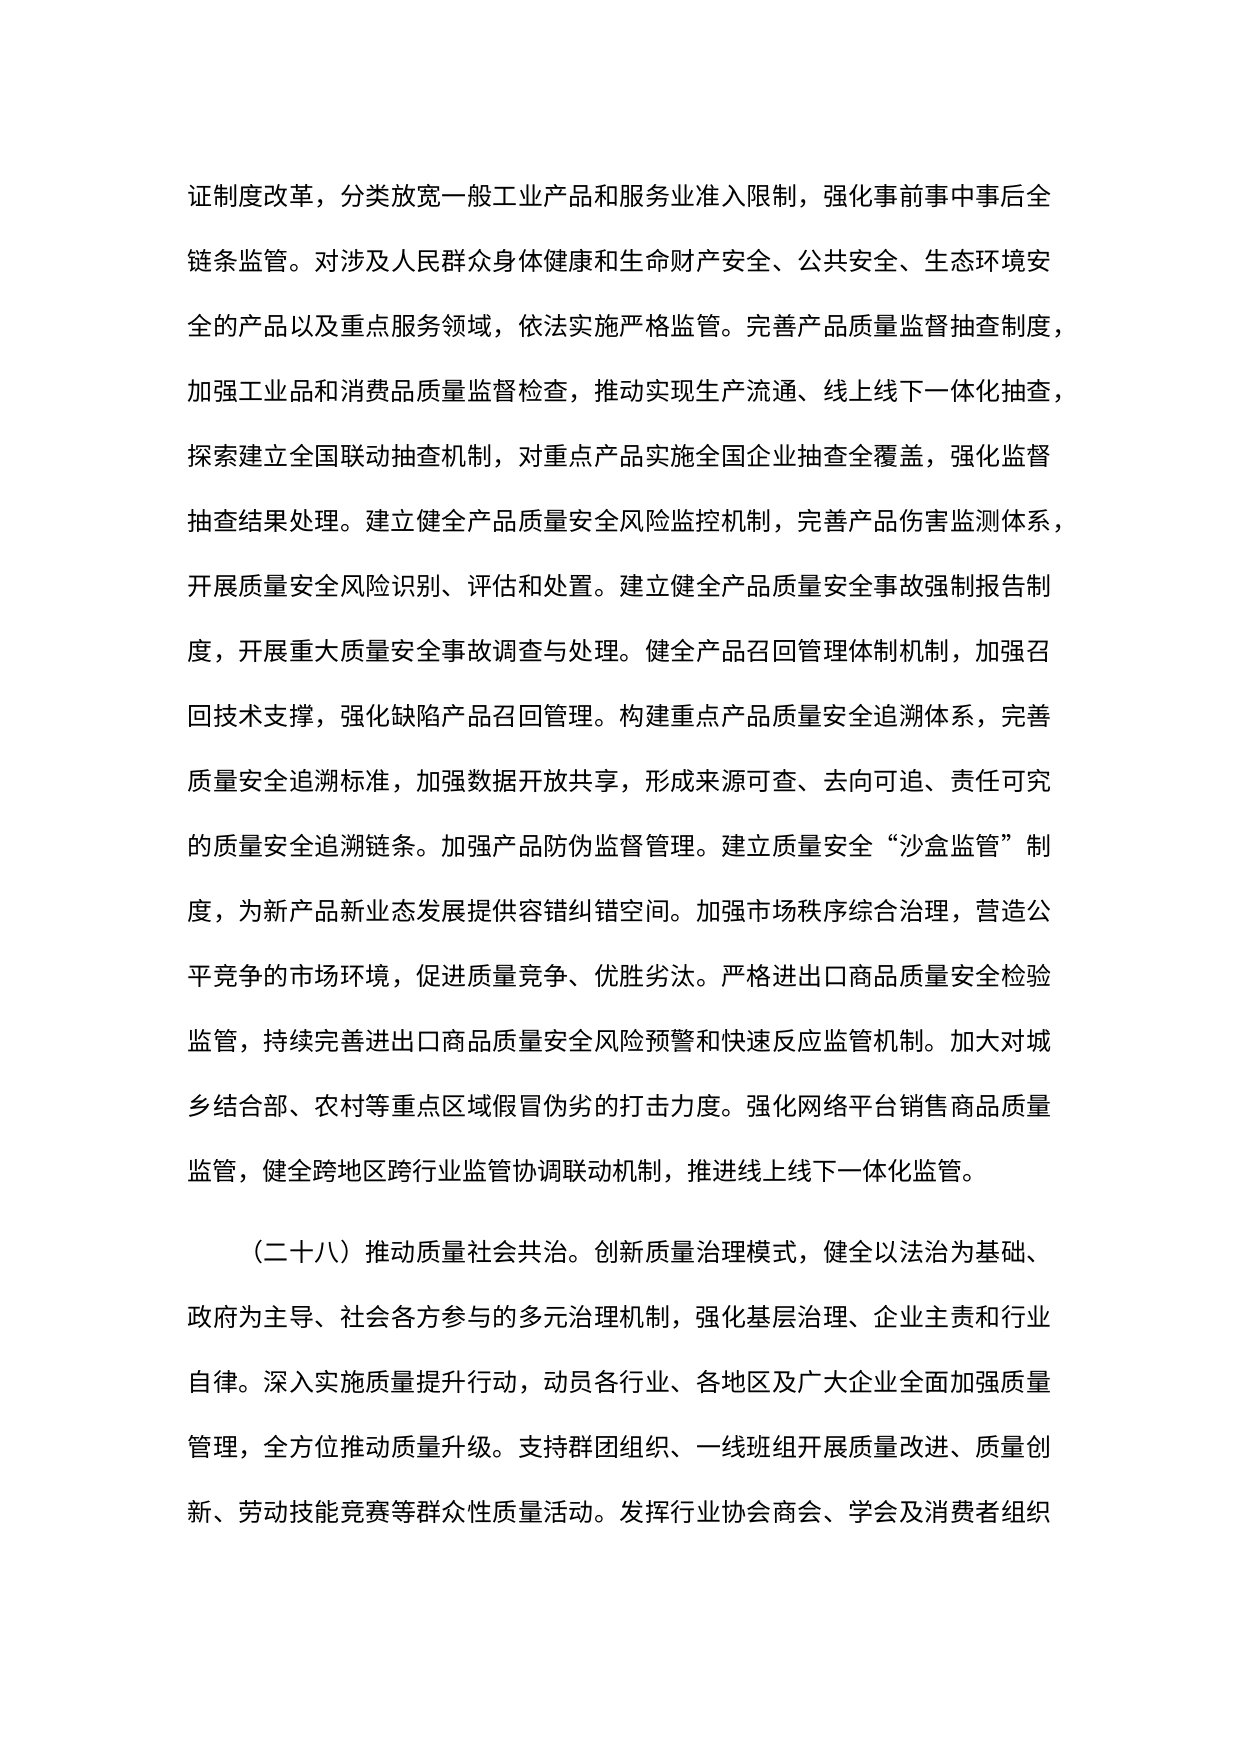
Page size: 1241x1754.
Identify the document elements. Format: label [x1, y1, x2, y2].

text [187, 1218, 1053, 1543]
text [187, 162, 1053, 1202]
